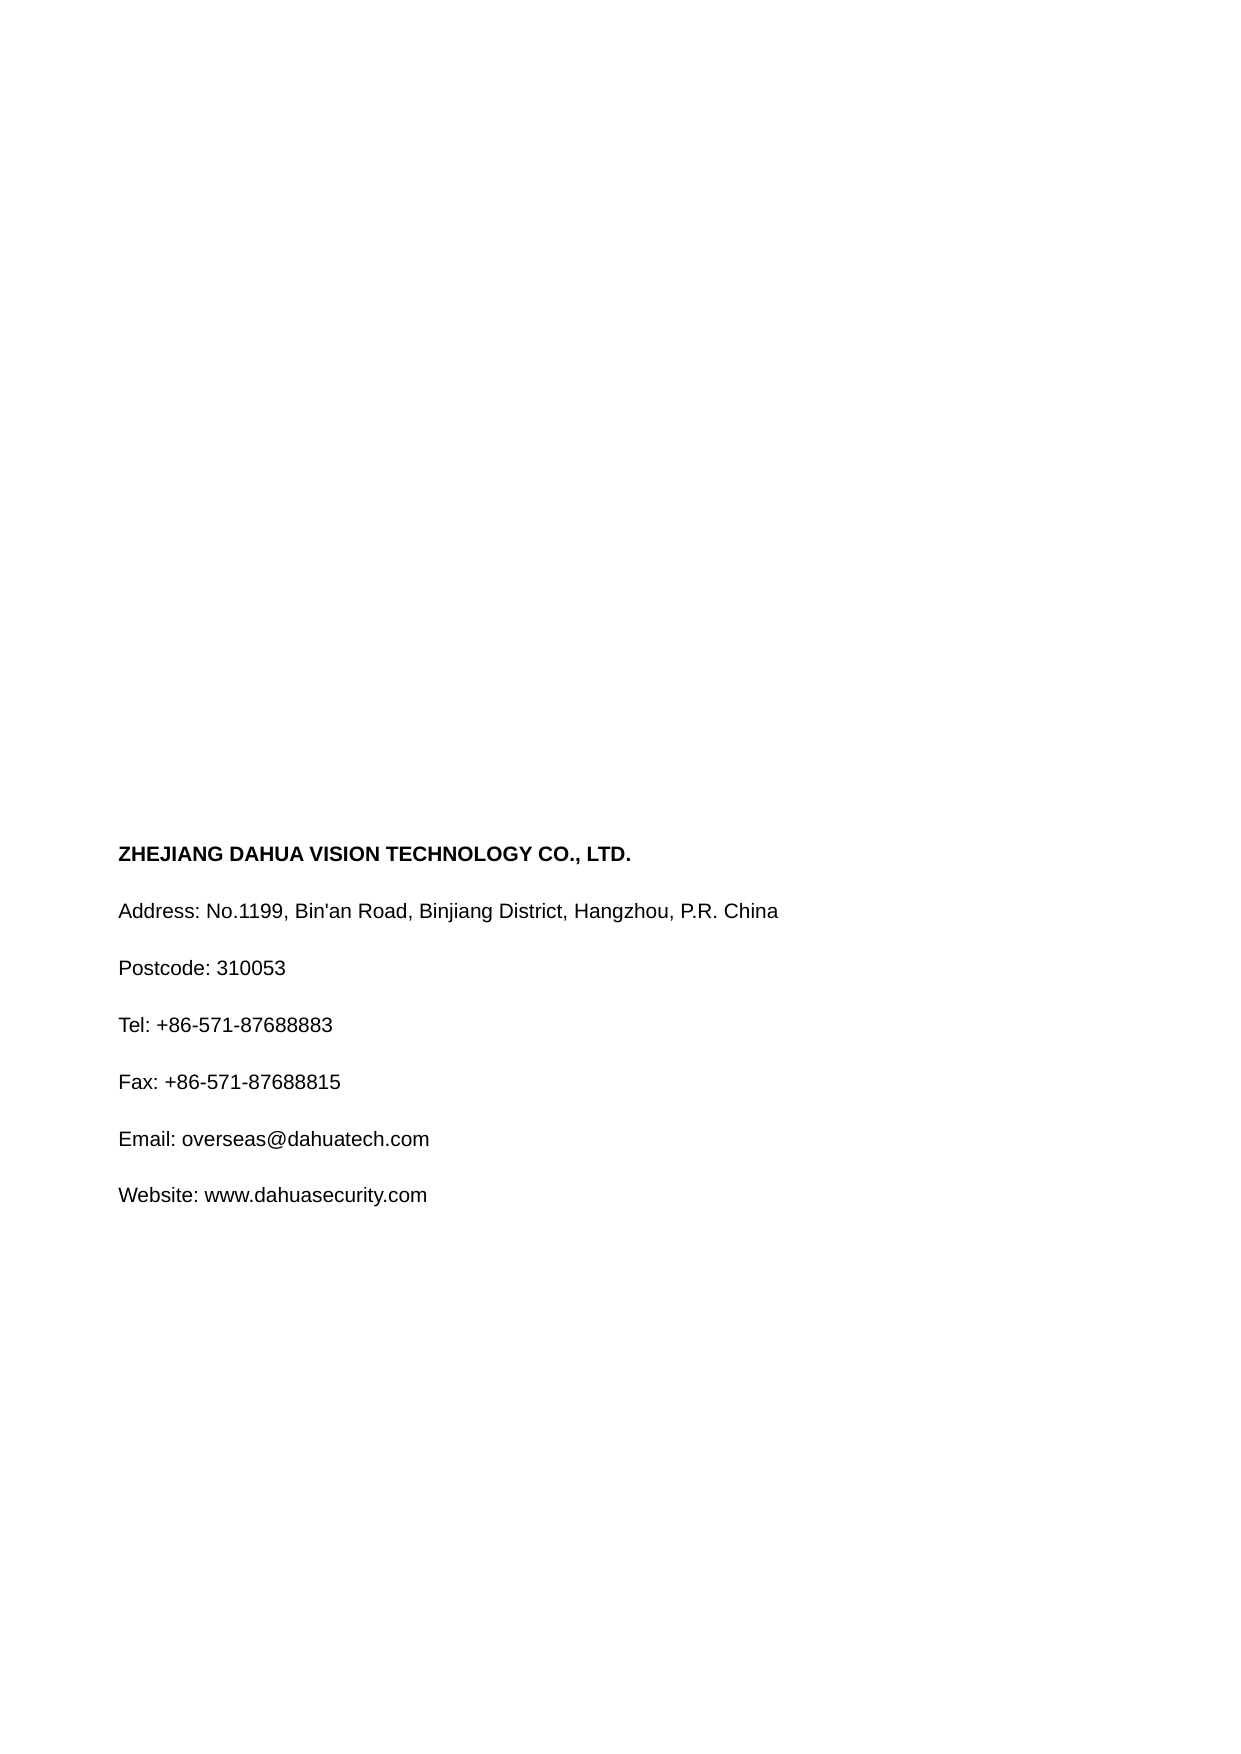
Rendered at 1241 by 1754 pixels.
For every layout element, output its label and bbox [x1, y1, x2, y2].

table_header [107, 99, 1133, 1236]
